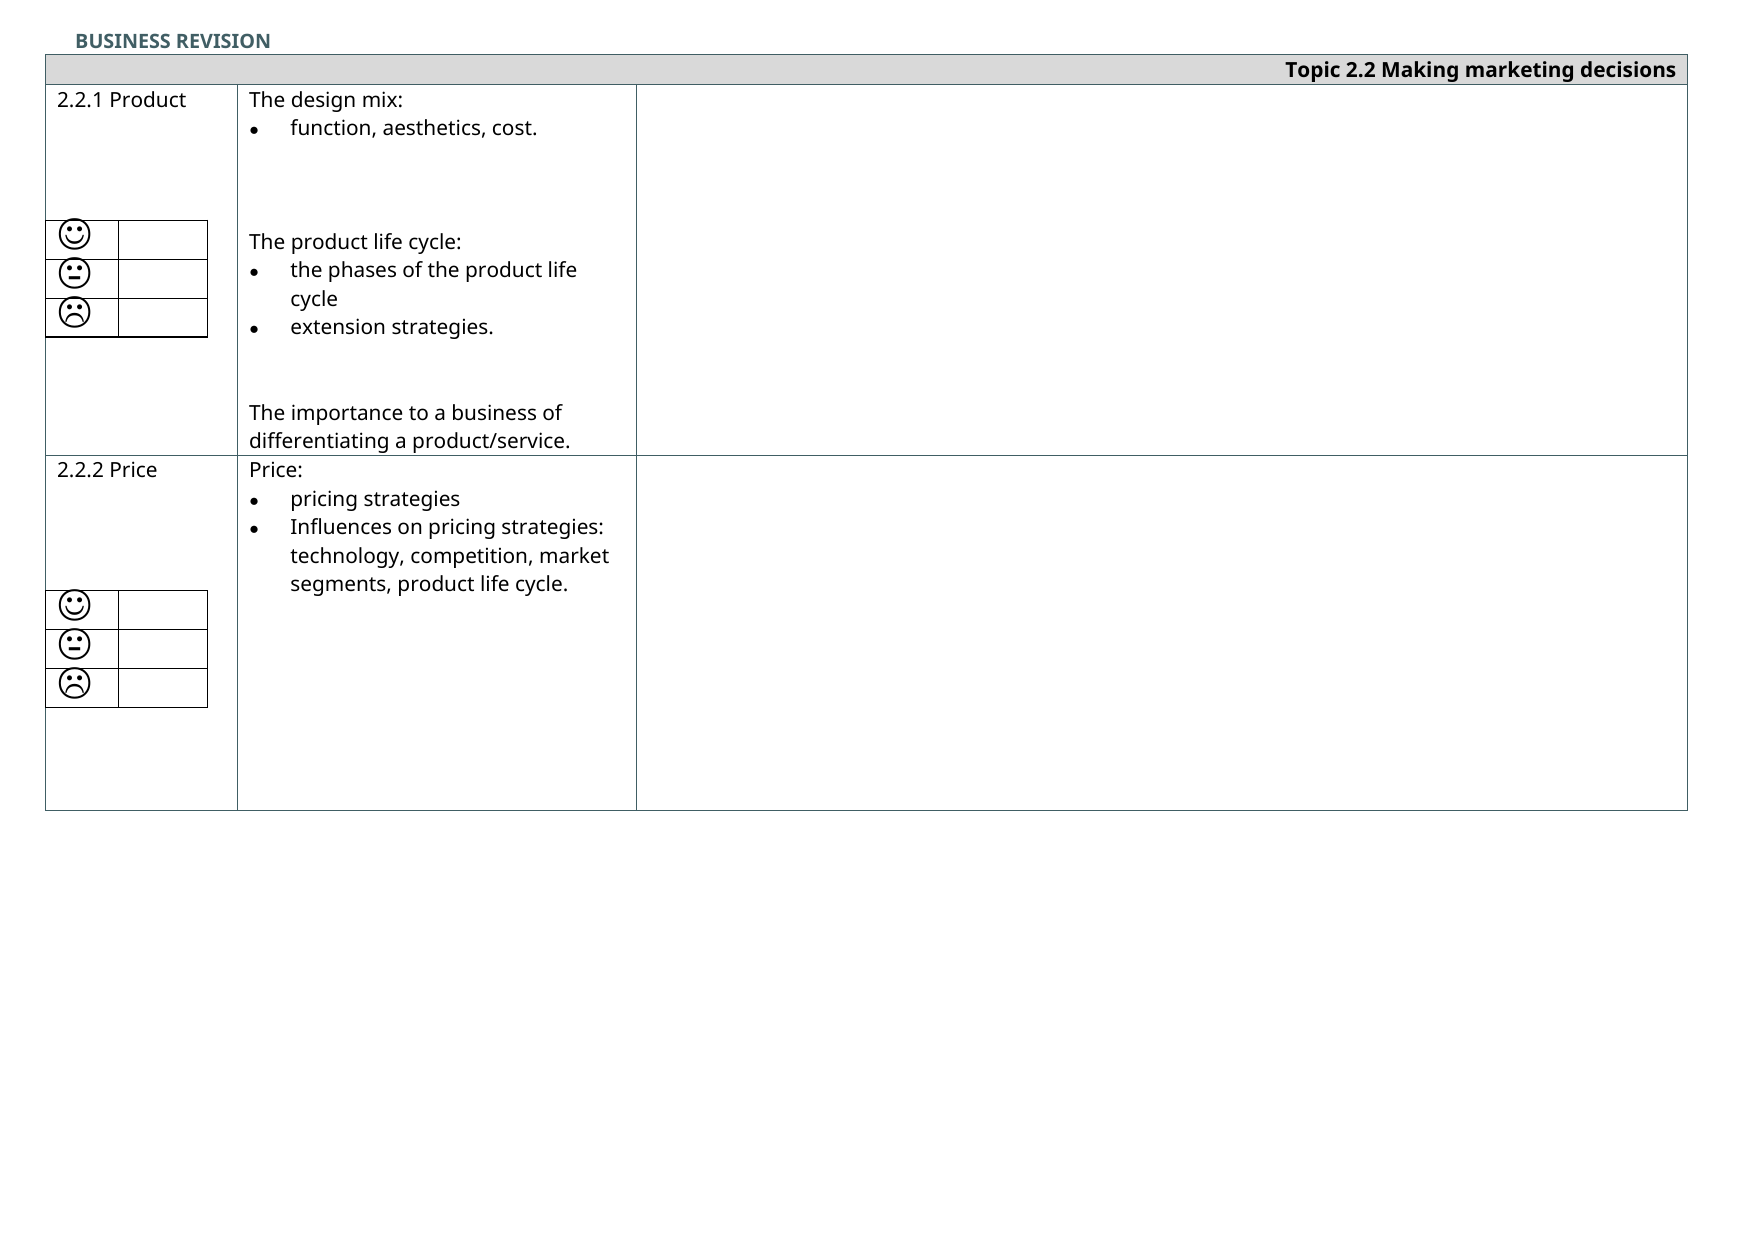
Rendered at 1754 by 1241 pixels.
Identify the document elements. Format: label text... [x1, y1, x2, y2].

table_cell [637, 85, 1687, 454]
table_cell 2.2.2 Price [46, 456, 237, 809]
table_cell Topic 2.2 Making marketing decisions [46, 55, 1687, 84]
table_cell [637, 456, 1687, 809]
table_cell The design mix: function, aesthetics, cost. The product life cycle: the phases of the product life cycle extension strategies. The importance to a business of differentiating a product/service. [238, 85, 636, 454]
table_cell Price: pricing strategies Influences on pricing strategies: technology, competition, market segments, product life cycle. [238, 456, 636, 809]
table_cell 2.2.1 Product [46, 85, 237, 454]
